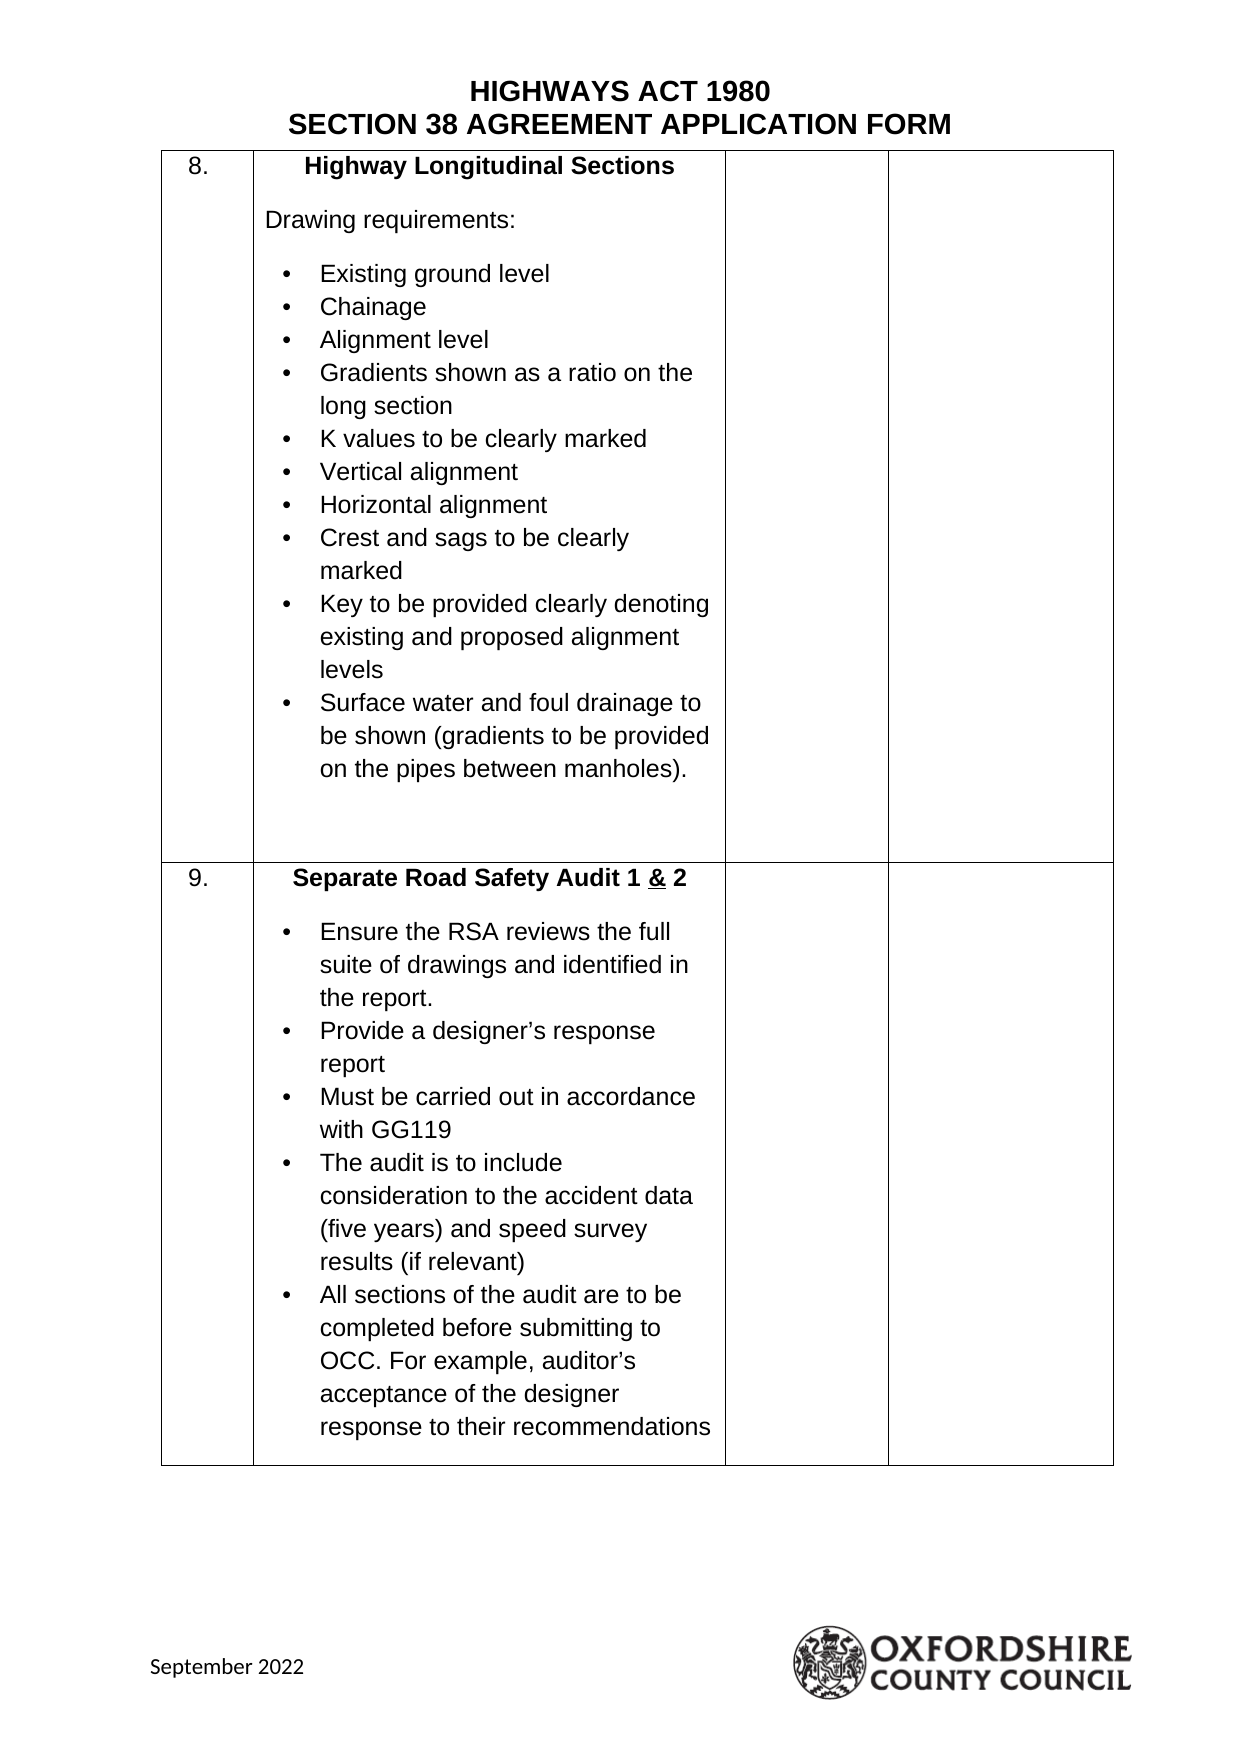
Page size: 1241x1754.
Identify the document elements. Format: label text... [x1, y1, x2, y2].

picture [783, 1615, 1144, 1709]
table_cell [889, 863, 1113, 1465]
table_cell Separate Road Safety Audit 1 & 2 Ensure the RSA reviews the full suite of drawings and identified in the report. Provide a designer’s response report Must be carried out in accordance with GG119 The audit is to include consideration to the accident data (five years) and speed survey results (if relevant) All sections of the audit are to be completed before submitting to OCC. For example, auditor’s acceptance of the designer response to their recommendations [254, 863, 725, 1465]
table_cell [889, 151, 1113, 862]
table_cell [726, 151, 888, 862]
table_cell Highway Longitudinal Sections Drawing requirements: Existing ground level Chainage Alignment level Gradients shown as a ratio on the long section K values to be clearly marked Vertical alignment Horizontal alignment Crest and sags to be clearly marked Key to be provided clearly denoting existing and proposed alignment levels Surface water and foul drainage to be shown (gradients to be provided on the pipes between manholes). [254, 151, 725, 862]
table_cell [162, 151, 253, 862]
table_cell [162, 863, 253, 1465]
table_cell [726, 863, 888, 1465]
